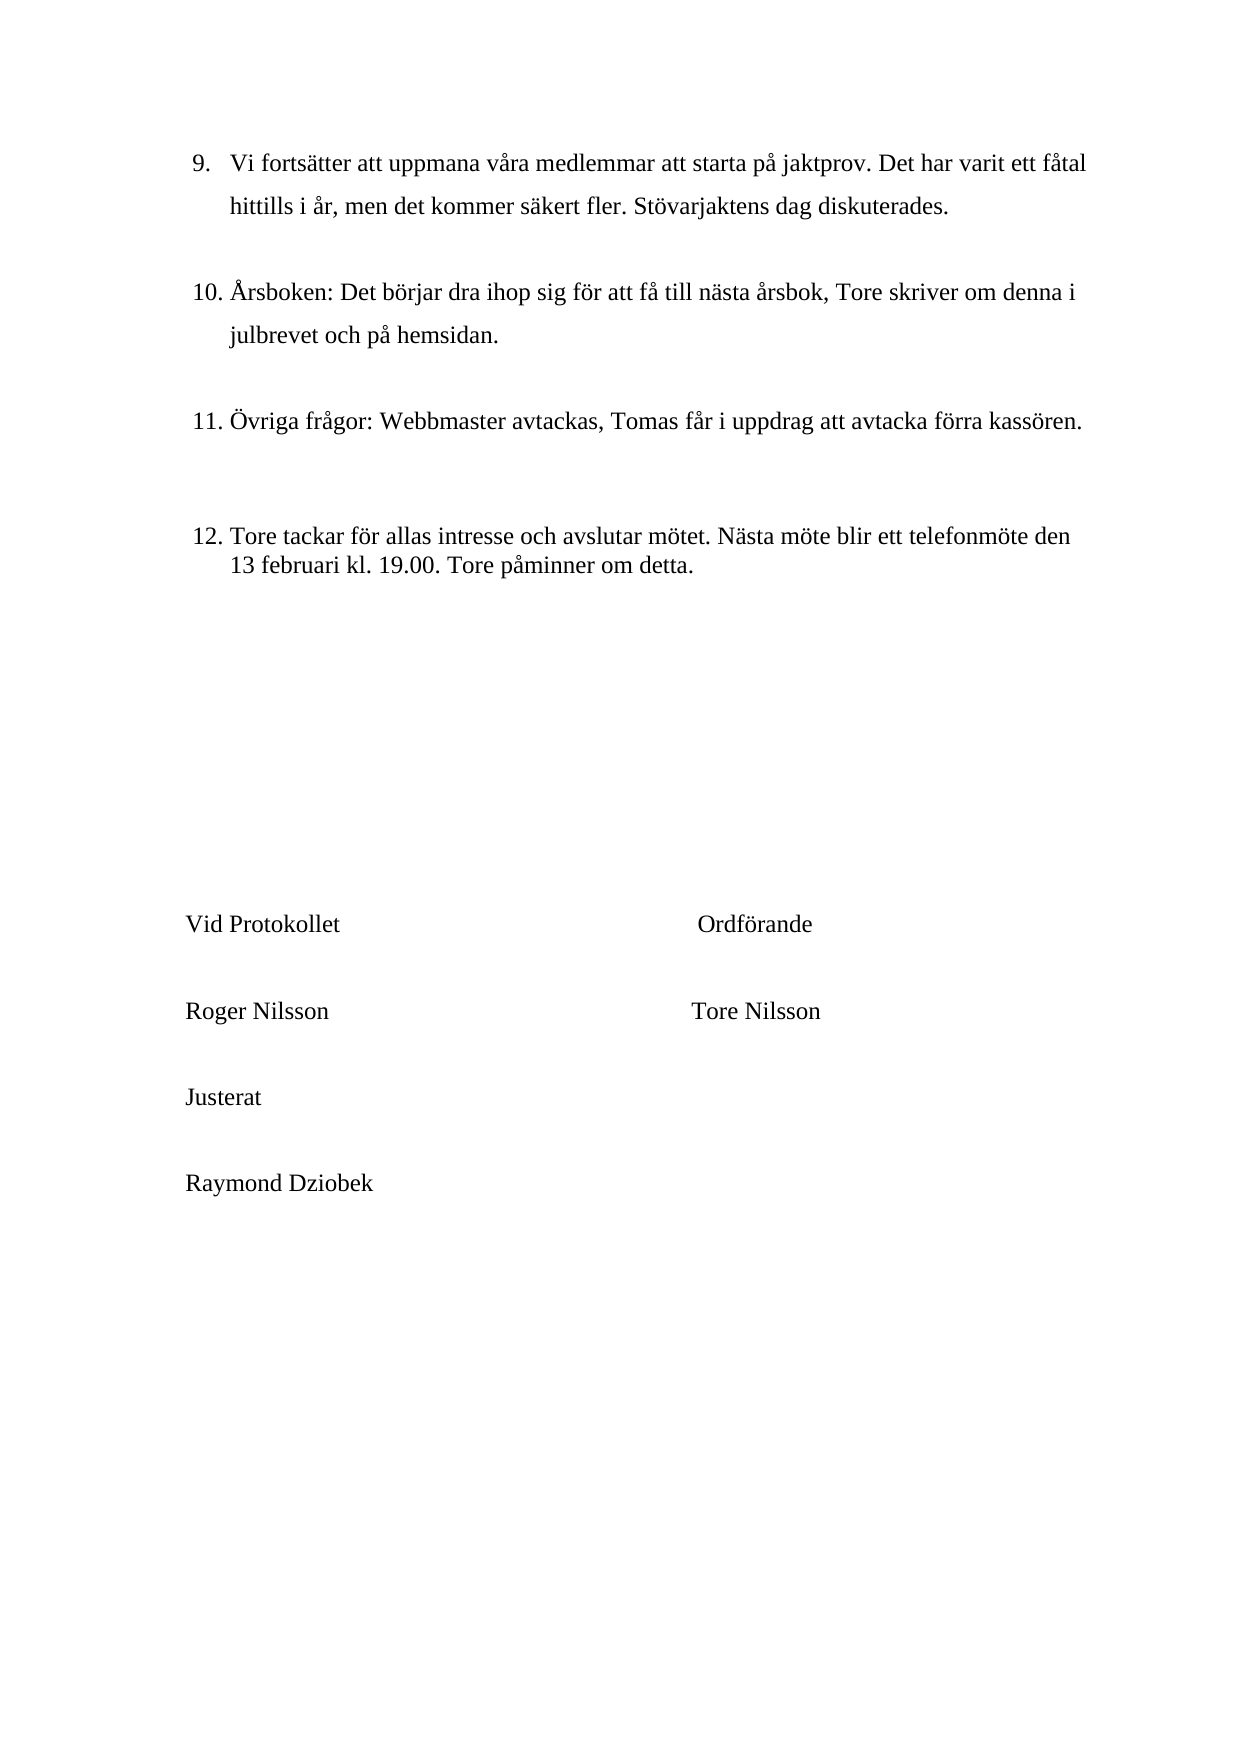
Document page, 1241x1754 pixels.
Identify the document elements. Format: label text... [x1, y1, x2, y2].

text Justerat [148, 1082, 1093, 1111]
list Övriga frågor: Webbmaster avtackas, Tomas får i uppdrag att avtacka förra kassören. [192, 406, 1093, 435]
list Vi fortsätter att uppmana våra medlemmar att starta på jaktprov. Det har varit ett fåtal hittills i år, men det kommer säkert fler. Stövarjaktens dag diskuterades. [192, 148, 1093, 219]
text Vid Protokollet Ordförande [148, 909, 1093, 938]
list Tore tackar för allas intresse och avslutar mötet. Nästa möte blir ett telefonmöte den 13 februari kl. 19.00. Tore påminner om detta. [192, 521, 1093, 579]
text Raymond Dziobek [148, 1168, 1093, 1197]
list Årsboken: Det börjar dra ihop sig för att få till nästa årsbok, Tore skriver om denna i julbrevet och på hemsidan. [192, 277, 1093, 349]
text Roger Nilsson Tore Nilsson [148, 996, 1093, 1024]
